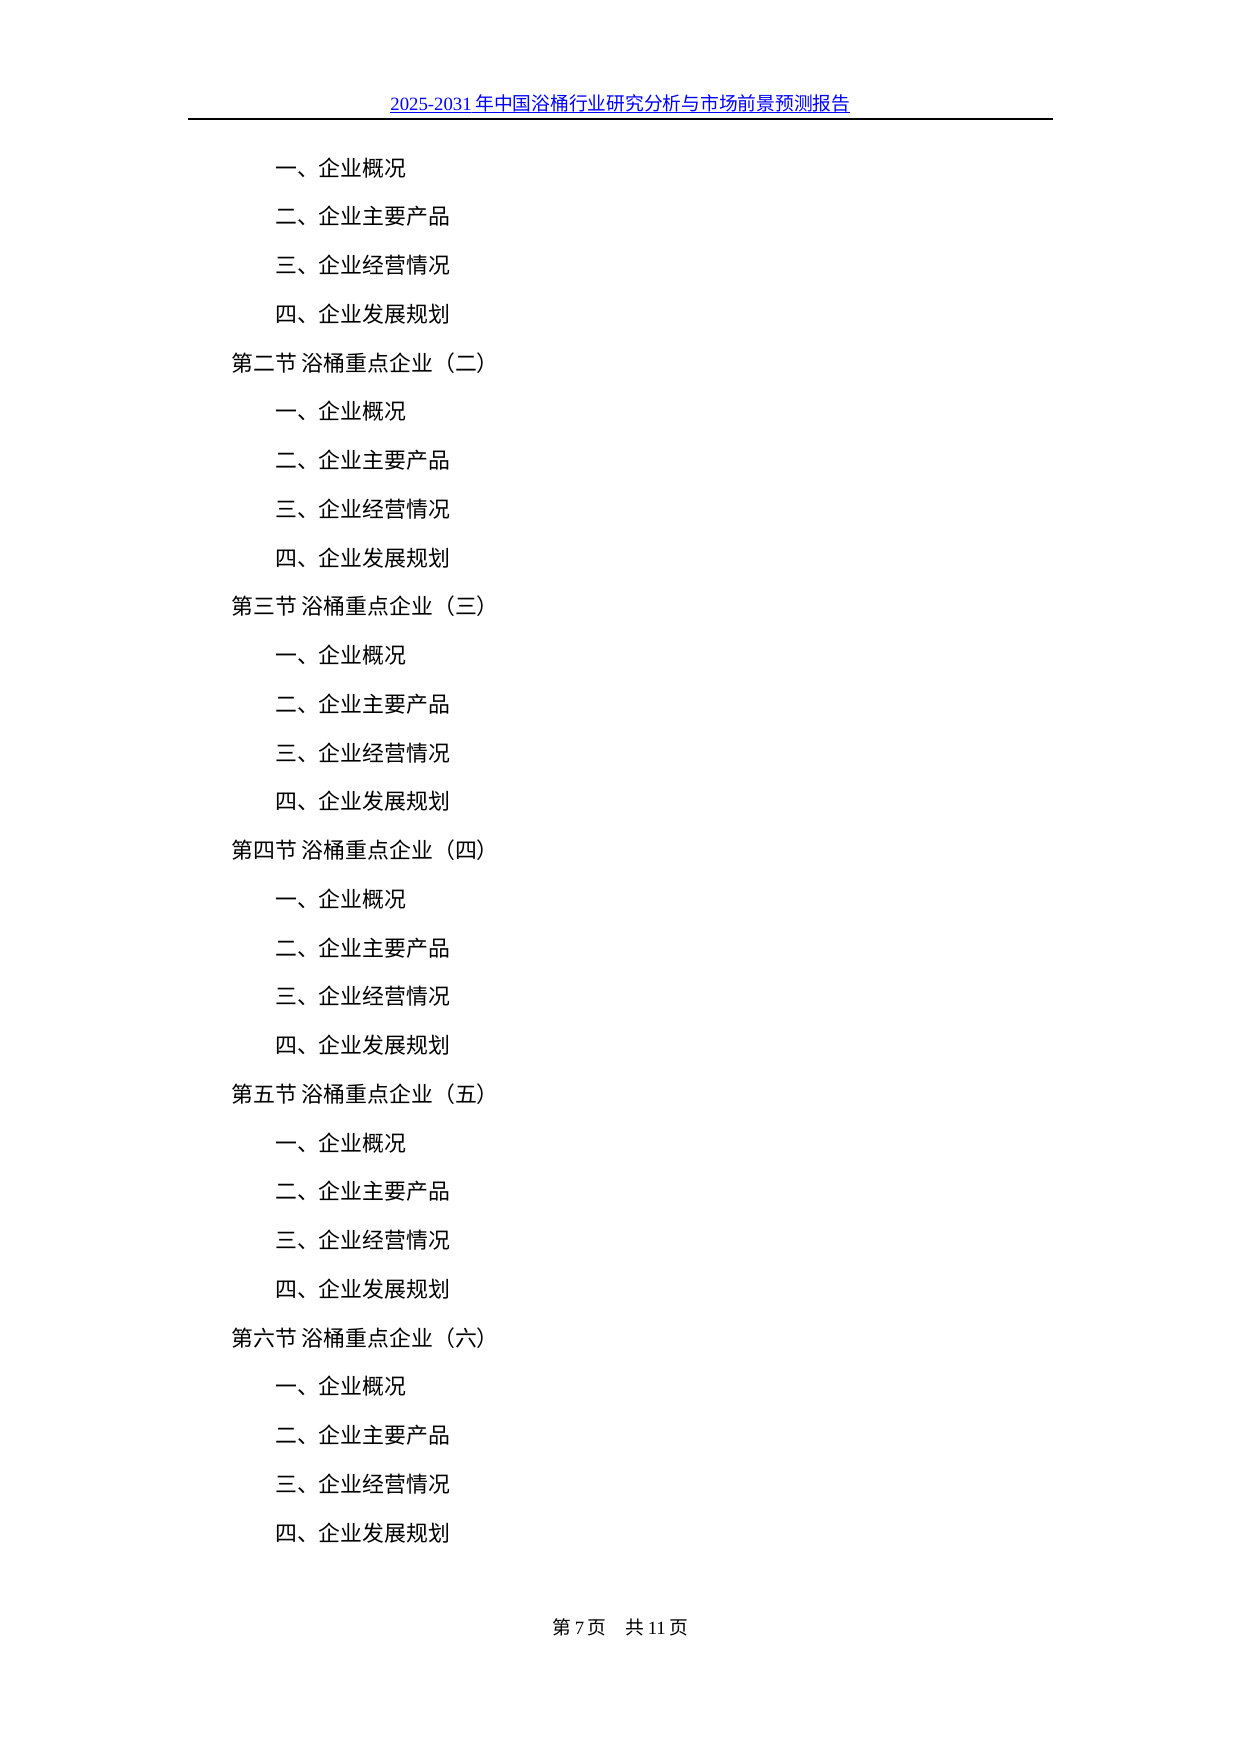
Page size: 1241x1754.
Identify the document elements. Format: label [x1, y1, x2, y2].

text [187, 150, 1053, 1548]
